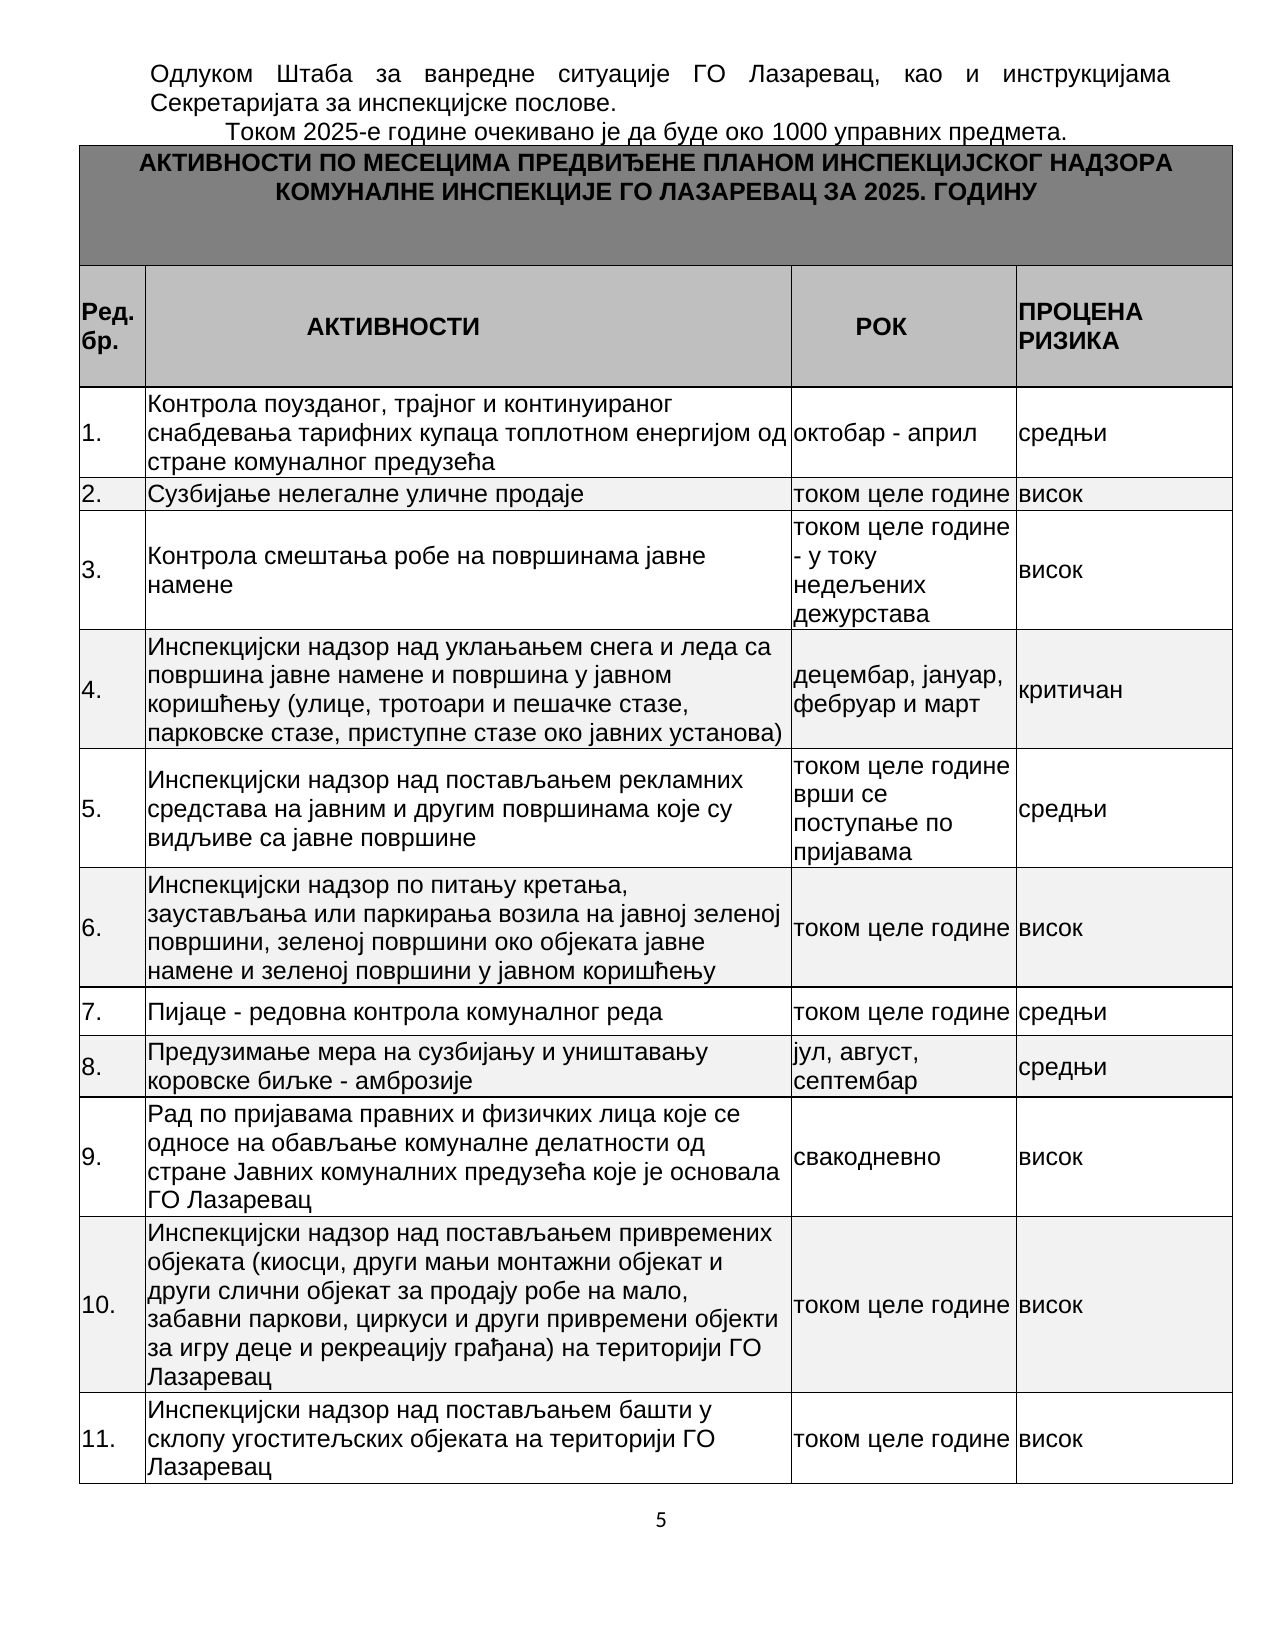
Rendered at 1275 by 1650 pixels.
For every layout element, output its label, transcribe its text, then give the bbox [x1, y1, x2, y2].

table_cell критичан [1017, 630, 1232, 748]
table_cell 1. [80, 388, 145, 477]
table_cell 9. [80, 1098, 145, 1216]
table_cell током целе године [792, 1217, 1016, 1392]
table_cell током целе године [792, 478, 1016, 510]
table_cell током целе године [792, 868, 1016, 986]
table_cell 10. [80, 1217, 145, 1392]
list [150, 59, 1172, 117]
table_cell јул, август, септембар [792, 1036, 1016, 1096]
table_cell октобар - април [792, 388, 1016, 477]
table_cell 3. [80, 511, 145, 629]
table_cell висок [1017, 1393, 1232, 1483]
table_cell 8. [80, 1036, 145, 1096]
table_cell РОК [792, 266, 1016, 386]
table_header АКТИВНОСТИ ПО МЕСЕЦИМА ПРЕДВИЂЕНЕ ПЛАНОМ ИНСПЕКЦИЈСКОГ НАДЗОРА КОМУНАЛНЕ ИНСПЕКЦИЈЕ ГО ЛАЗАРЕВАЦ ЗА 2025. ГОДИНУ [80, 146, 1232, 265]
table_cell Пијаце - редовна контрола комуналног реда [146, 988, 791, 1035]
table_cell 7. [80, 988, 145, 1035]
table_cell Предузимање мера на сузбијању и уништавању коровске биљке - амброзије [146, 1036, 791, 1096]
table_cell Инспекцијски надзор над постављањем привремених објеката (киосци, други мањи монтажни објекат и други слични објекат за продају робе на мало, забавни паркови, циркуси и други привремени објекти за игру деце и рекреацију грађана) на територији ГО Лазаревац [146, 1217, 791, 1392]
table_cell 4. [80, 630, 145, 748]
table_cell Инспекцијски надзор над уклањањем снега и леда са површина јавне намене и површина у јавном коришћењу (улице, тротоари и пешачке стазе, парковске стазе, приступне стазе око јавних установа) [146, 630, 791, 748]
table_cell током целе године [792, 988, 1016, 1035]
table_cell Ред. бр. [80, 266, 145, 386]
table_cell 2. [80, 478, 145, 510]
table_cell током целе године - у току недељених дежурстава [792, 511, 1016, 629]
table_cell висок [1017, 478, 1232, 510]
table_cell свакодневно [792, 1098, 1016, 1216]
table_cell средњи [1017, 749, 1232, 867]
table_cell Инспекцијски надзор над постављањем рекламних средстава на јавним и другим површинама које су видљиве са јавне површине [146, 749, 791, 867]
table_cell током целе године врши се поступање по пријавама [792, 749, 1016, 867]
table_cell АКТИВНОСТИ [146, 266, 791, 386]
table_cell висок [1017, 1098, 1232, 1216]
table_cell 11. [80, 1393, 145, 1483]
table_cell средњи [1017, 388, 1232, 477]
table_cell Инспекцијски надзор по питању кретања, заустављања или паркирања возила на јавној зеленој површини, зеленој површини око објеката јавне намене и зеленој површини у јавном коришћењу [146, 868, 791, 986]
table_cell висок [1017, 511, 1232, 629]
table_cell Инспекцијски надзор над постављањем башти у склопу угоститељских објеката на територији ГО Лазаревац [146, 1393, 791, 1483]
table_cell током целе године [792, 1393, 1016, 1483]
table_cell Контрола смештања робе на површинама јавне намене [146, 511, 791, 629]
table_cell висок [1017, 868, 1232, 986]
table_cell Сузбијање нелегалне уличне продаје [146, 478, 791, 510]
table_cell Контрола поузданог, трајног и континуираног снабдевања тарифних купаца топлотном енергијом од стране комуналног предузећа [146, 388, 791, 477]
table_cell средњи [1017, 988, 1232, 1035]
table_cell 5. [80, 749, 145, 867]
table_cell 6. [80, 868, 145, 986]
table_cell Рад по пријавама правних и физичких лица које се односе на обављање комуналне делатности од стране Јавних комуналних предузећа које је основала ГО Лазаревац [146, 1098, 791, 1216]
table_cell ПРОЦЕНА РИЗИКА [1017, 266, 1232, 386]
table_cell висок [1017, 1217, 1232, 1392]
list Током 2025-е године очекивано је да буде око 1000 управних предмета. [150, 117, 1172, 145]
table_cell средњи [1017, 1036, 1232, 1096]
table_cell децембар, јануар, фебруар и март [792, 630, 1016, 748]
